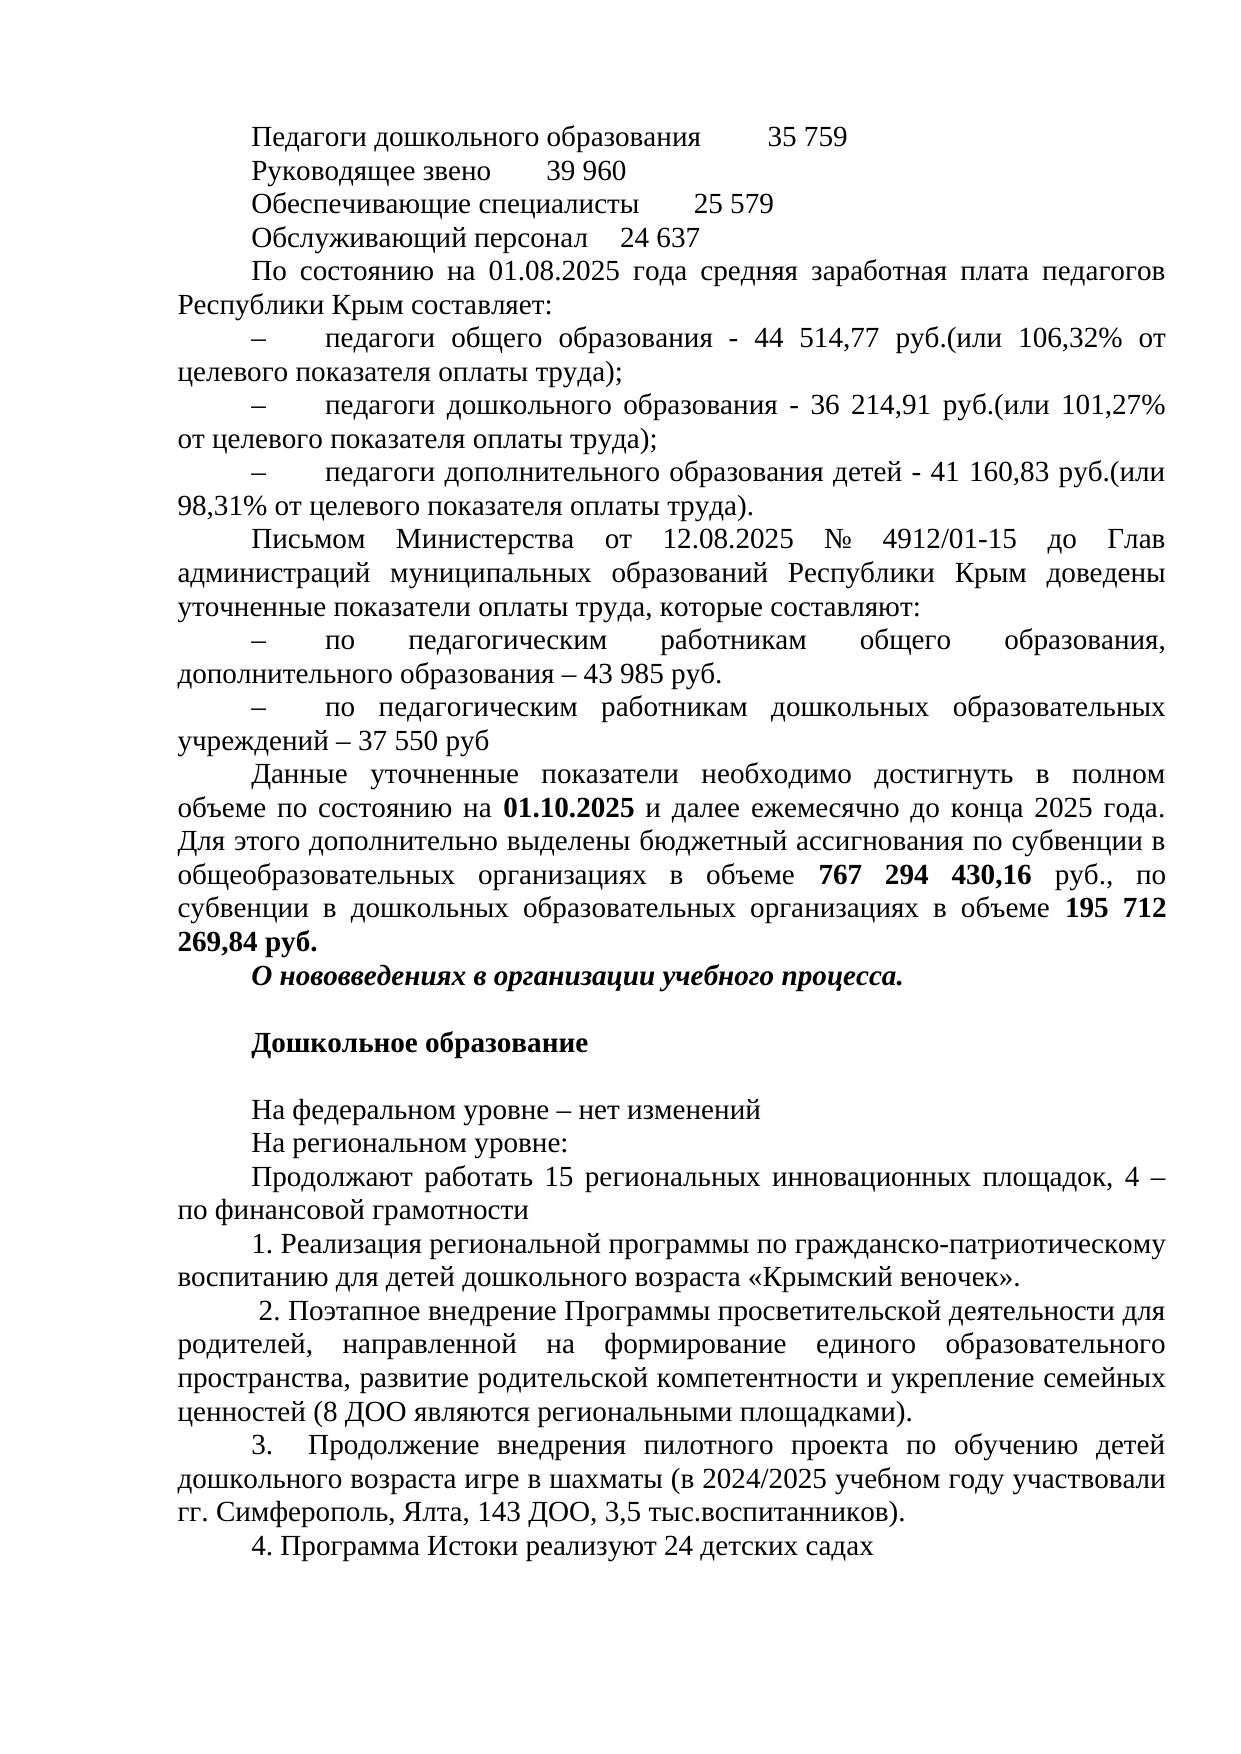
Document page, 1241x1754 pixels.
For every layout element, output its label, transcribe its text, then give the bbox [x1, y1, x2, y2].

text Руководящее звено 39 960 [177, 152, 1166, 185]
text 1. Реализация региональной программы по гражданско-патриотическому воспитанию для детей дошкольного возраста «Крымский веночек». [177, 1223, 1166, 1290]
text – педагоги дополнительного образования детей - 41 160,83 руб.(или 98,31% от целевого показателя оплаты труда). [177, 453, 1166, 521]
text – по педагогическим работникам общего образования, дополнительного образования – 43 985 руб. [177, 621, 1166, 688]
text По состоянию на 01.08.2025 года средняя заработная плата педагогов Республики Крым составляет: [177, 252, 1166, 319]
text Данные уточненные показатели необходимо достигнуть в полном объеме по состоянию на 01.10.2025 и далее ежемесячно до конца 2025 года. Для этого дополнительно выделены бюджетный ассигнования по субвенции в общеобразовательных организациях в объеме 767 294 430,16 руб., по субвенции в дошкольных образовательных организациях в объеме 195 712 269,84 руб. [177, 755, 1166, 954]
text Продолжают работать 15 региональных инновационных площадок, 4 – по финансовой грамотности [177, 1156, 1166, 1223]
text 2. Поэтапное внедрение Программы просветительской деятельности для родителей, направленной на формирование единого образовательного пространства, развитие родительской компетентности и укрепление семейных ценностей (8 ДОО являются региональными площадками). [177, 1290, 1166, 1424]
text Письмом Министерства от 12.08.2025 № 4912/01-15 до Глав администраций муниципальных образований Республики Крым доведены уточненные показатели оплаты труда, которые составляют: [177, 521, 1166, 621]
text Обслуживающий персонал 24 637 [177, 219, 1166, 252]
text – педагоги общего образования - 44 514,77 руб.(или 106,32% от целевого показателя оплаты труда); [177, 319, 1166, 386]
text На федеральном уровне – нет изменений [177, 1089, 1166, 1122]
text 4. Программа Истоки реализуют 24 детских садах [177, 1525, 1166, 1620]
text На региональном уровне: [177, 1122, 1166, 1156]
text – педагоги дошкольного образования - 36 214,91 руб.(или 101,27% от целевого показателя оплаты труда); [177, 386, 1166, 453]
text 3. Продолжение внедрения пилотного проекта по обучению детей дошкольного возраста игре в шахматы (в 2024/2025 учебном году участвовали гг. Симферополь, Ялта, 143 ДОО, 3,5 тыс.воспитанников). [177, 1424, 1166, 1525]
text Педагоги дошкольного образования 35 759 [177, 119, 1166, 152]
text О нововведениях в организации учебного процесса. [177, 954, 1166, 991]
text – по педагогическим работникам дошкольных образовательных учреждений – 37 550 руб [177, 688, 1166, 755]
text Обеспечивающие специалисты 25 579 [177, 185, 1166, 219]
text Дошкольное образование [177, 1022, 1166, 1058]
